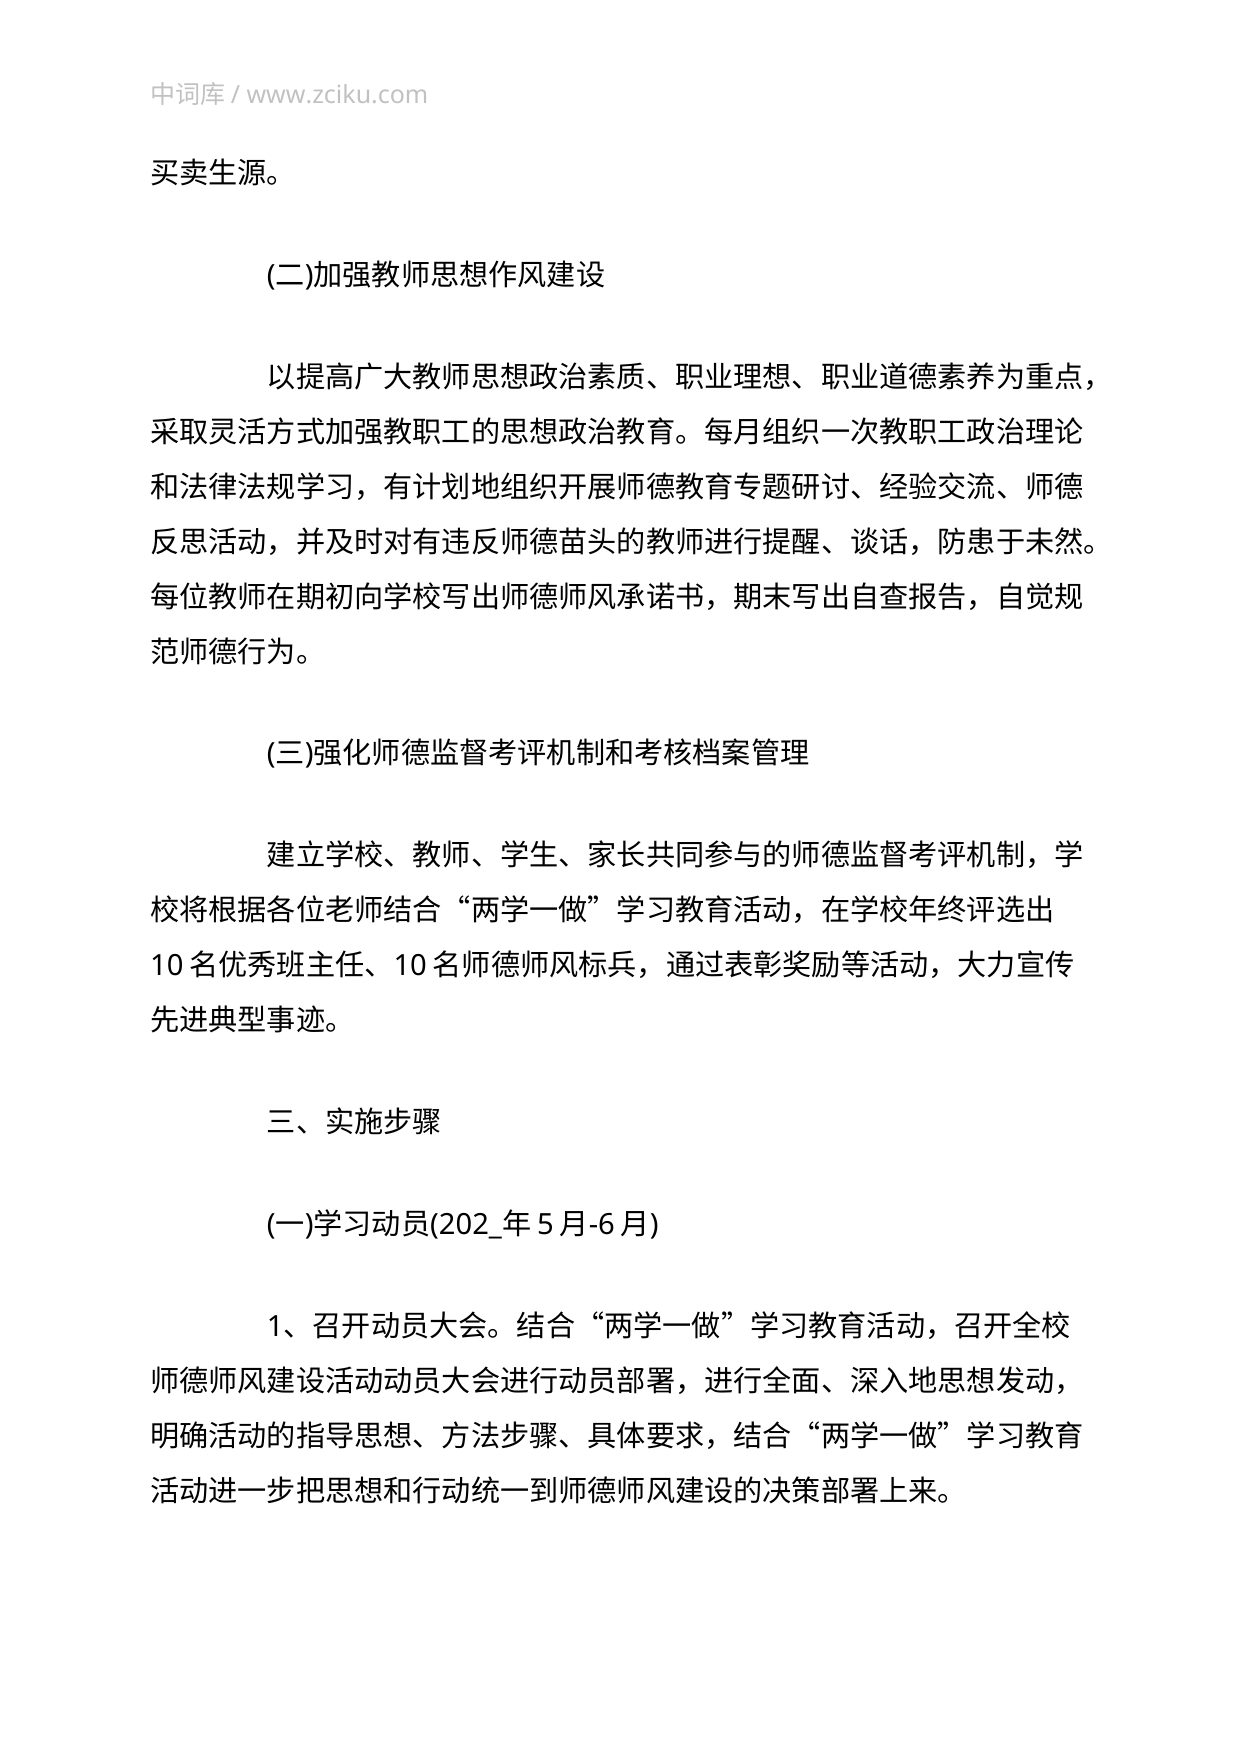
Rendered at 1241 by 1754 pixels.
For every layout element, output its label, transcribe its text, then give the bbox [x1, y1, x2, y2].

text (一)学习动员(202_年5月-6月) [150, 1200, 1090, 1243]
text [150, 150, 1090, 192]
text 三、实施步骤 [150, 1098, 1090, 1141]
text 1、召开动员大会。结合“两学一做”学习教育活动，召开全校师德师风建设活动动员大会进行动员部署，进行全面、深入地思想发动，明确活动的指导思想、方法步骤、具体要求，结合“两学一做”学习教育活动进一步把思想和行动统一到师德师风建设的决策部署上来。 [150, 1302, 1090, 1509]
text 建立学校、教师、学生、家长共同参与的师德监督考评机制，学校将根据各位老师结合“两学一做”学习教育活动，在学校年终评选出10名优秀班主任、10名师德师风标兵，通过表彰奖励等活动，大力宣传先进典型事迹。 [150, 832, 1090, 1039]
text (二)加强教师思想作风建设 [150, 252, 1090, 294]
text (三)强化师德监督考评机制和考核档案管理 [150, 730, 1090, 772]
text 以提高广大教师思想政治素质、职业理想、职业道德素养为重点，采取灵活方式加强教职工的思想政治教育。每月组织一次教职工政治理论和法律法规学习，有计划地组织开展师德教育专题研讨、经验交流、师德反思活动，并及时对有违反师德苗头的教师进行提醒、谈话，防患于未然。每位教师在期初向学校写出师德师风承诺书，期末写出自查报告，自觉规范师德行为。 [150, 354, 1090, 671]
